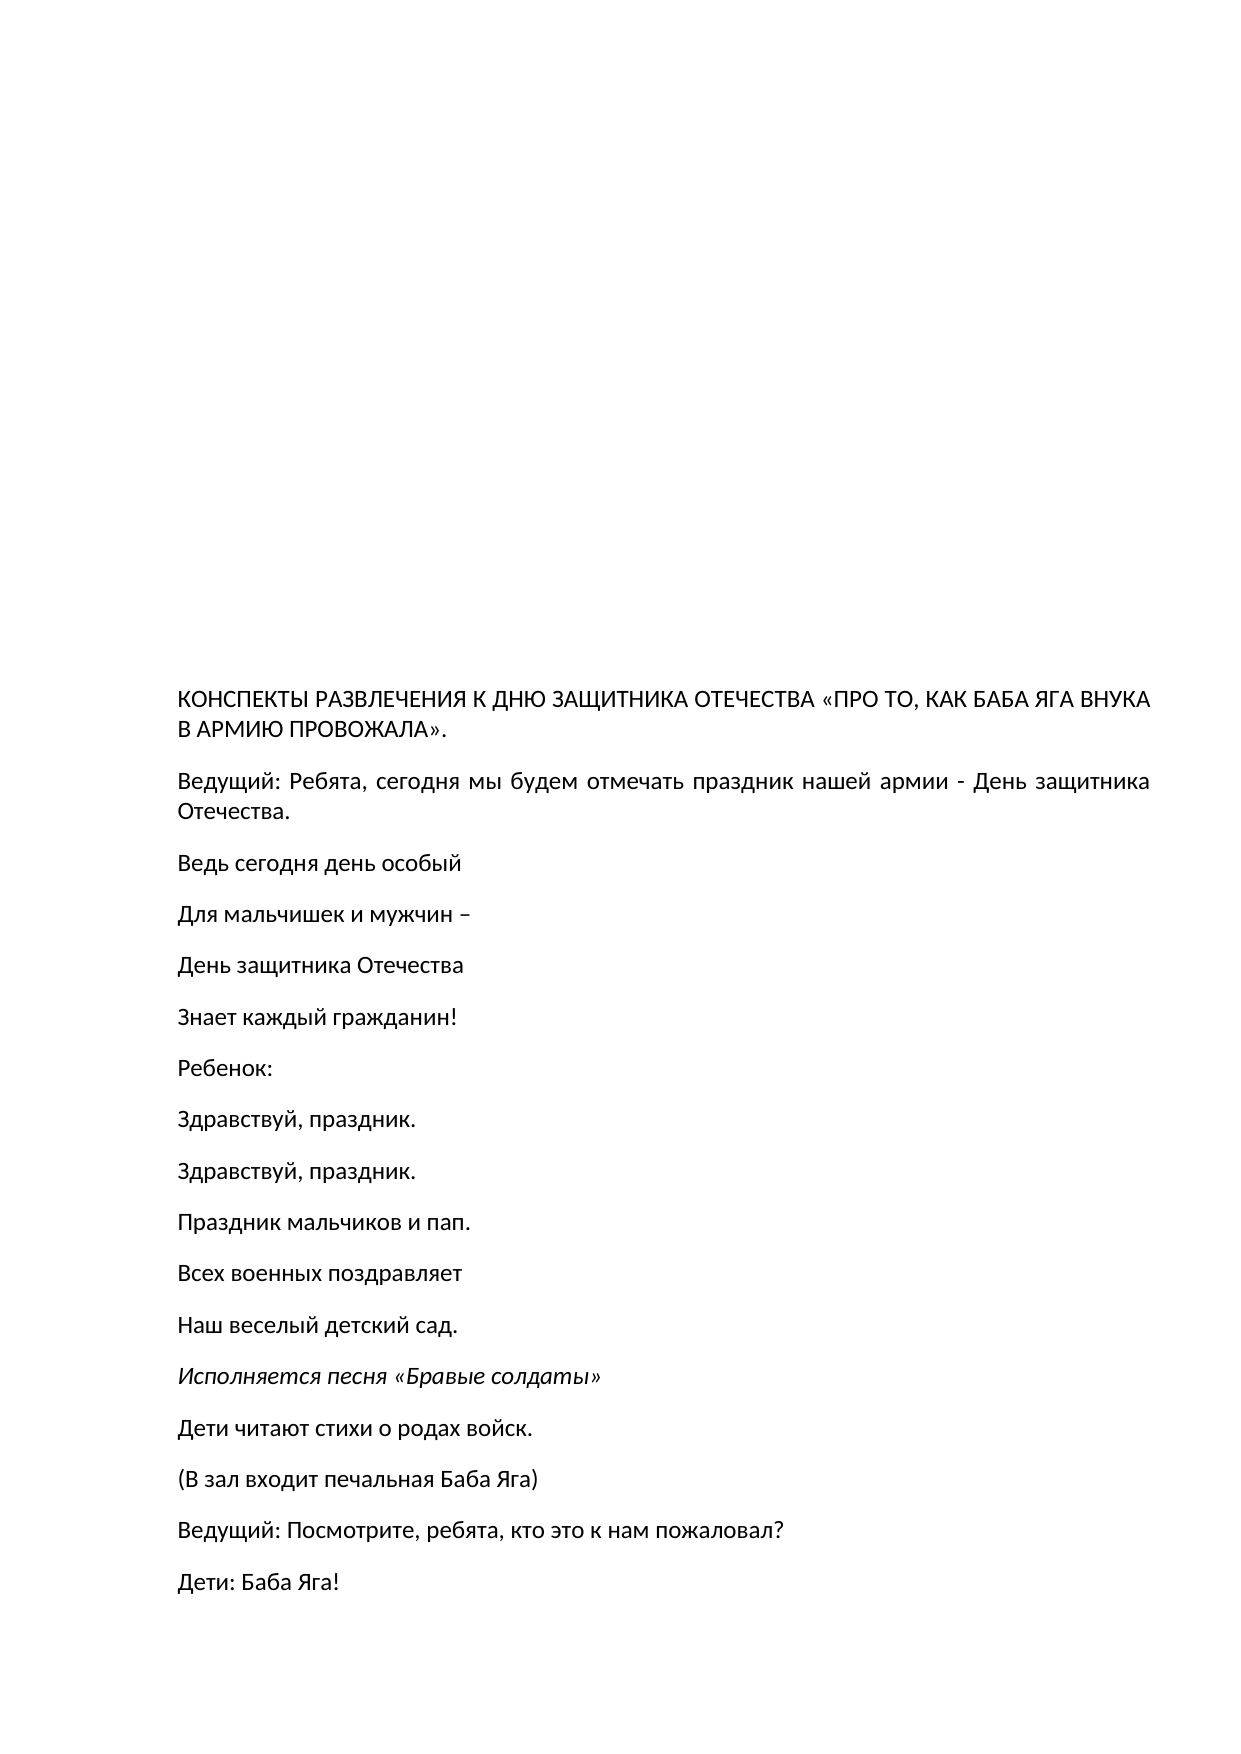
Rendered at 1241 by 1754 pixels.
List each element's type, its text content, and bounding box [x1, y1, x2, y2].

text Знает каждый гражданин! [177, 1001, 1152, 1031]
text Для мальчишек и мужчин – [177, 898, 1152, 929]
text Всех военных поздравляет [177, 1258, 1152, 1288]
text (В зал входит печальная Баба Яга) [177, 1463, 1152, 1493]
text Ребенок: [177, 1052, 1152, 1083]
text Дети читают стихи о родах войск. [177, 1412, 1152, 1442]
text Праздник мальчиков и пап. [177, 1206, 1152, 1237]
text Ведущий: Ребята, сегодня мы будем отмечать праздник нашей армии - День защитника Отечества. [177, 765, 1152, 826]
text Здравствуй, праздник. [177, 1155, 1152, 1185]
text КОНСПЕКТЫ РАЗВЛЕЧЕНИЯ К ДНЮ ЗАЩИТНИКА ОТЕЧЕСТВА «ПРО ТО, КАК БАБА ЯГА ВНУКА В АРМИЮ ПРОВОЖАЛА». [177, 683, 1152, 744]
text Наш веселый детский сад. [177, 1309, 1152, 1339]
text Здравствуй, праздник. [177, 1103, 1152, 1134]
text Дети: Баба Яга! [177, 1566, 1152, 1596]
text Ведущий: Посмотрите, ребята, кто это к нам пожаловал? [177, 1514, 1152, 1545]
text День защитника Отечества [177, 949, 1152, 980]
text Ведь сегодня день особый [177, 847, 1152, 877]
text Исполняется песня «Бравые солдаты» [177, 1360, 1152, 1391]
